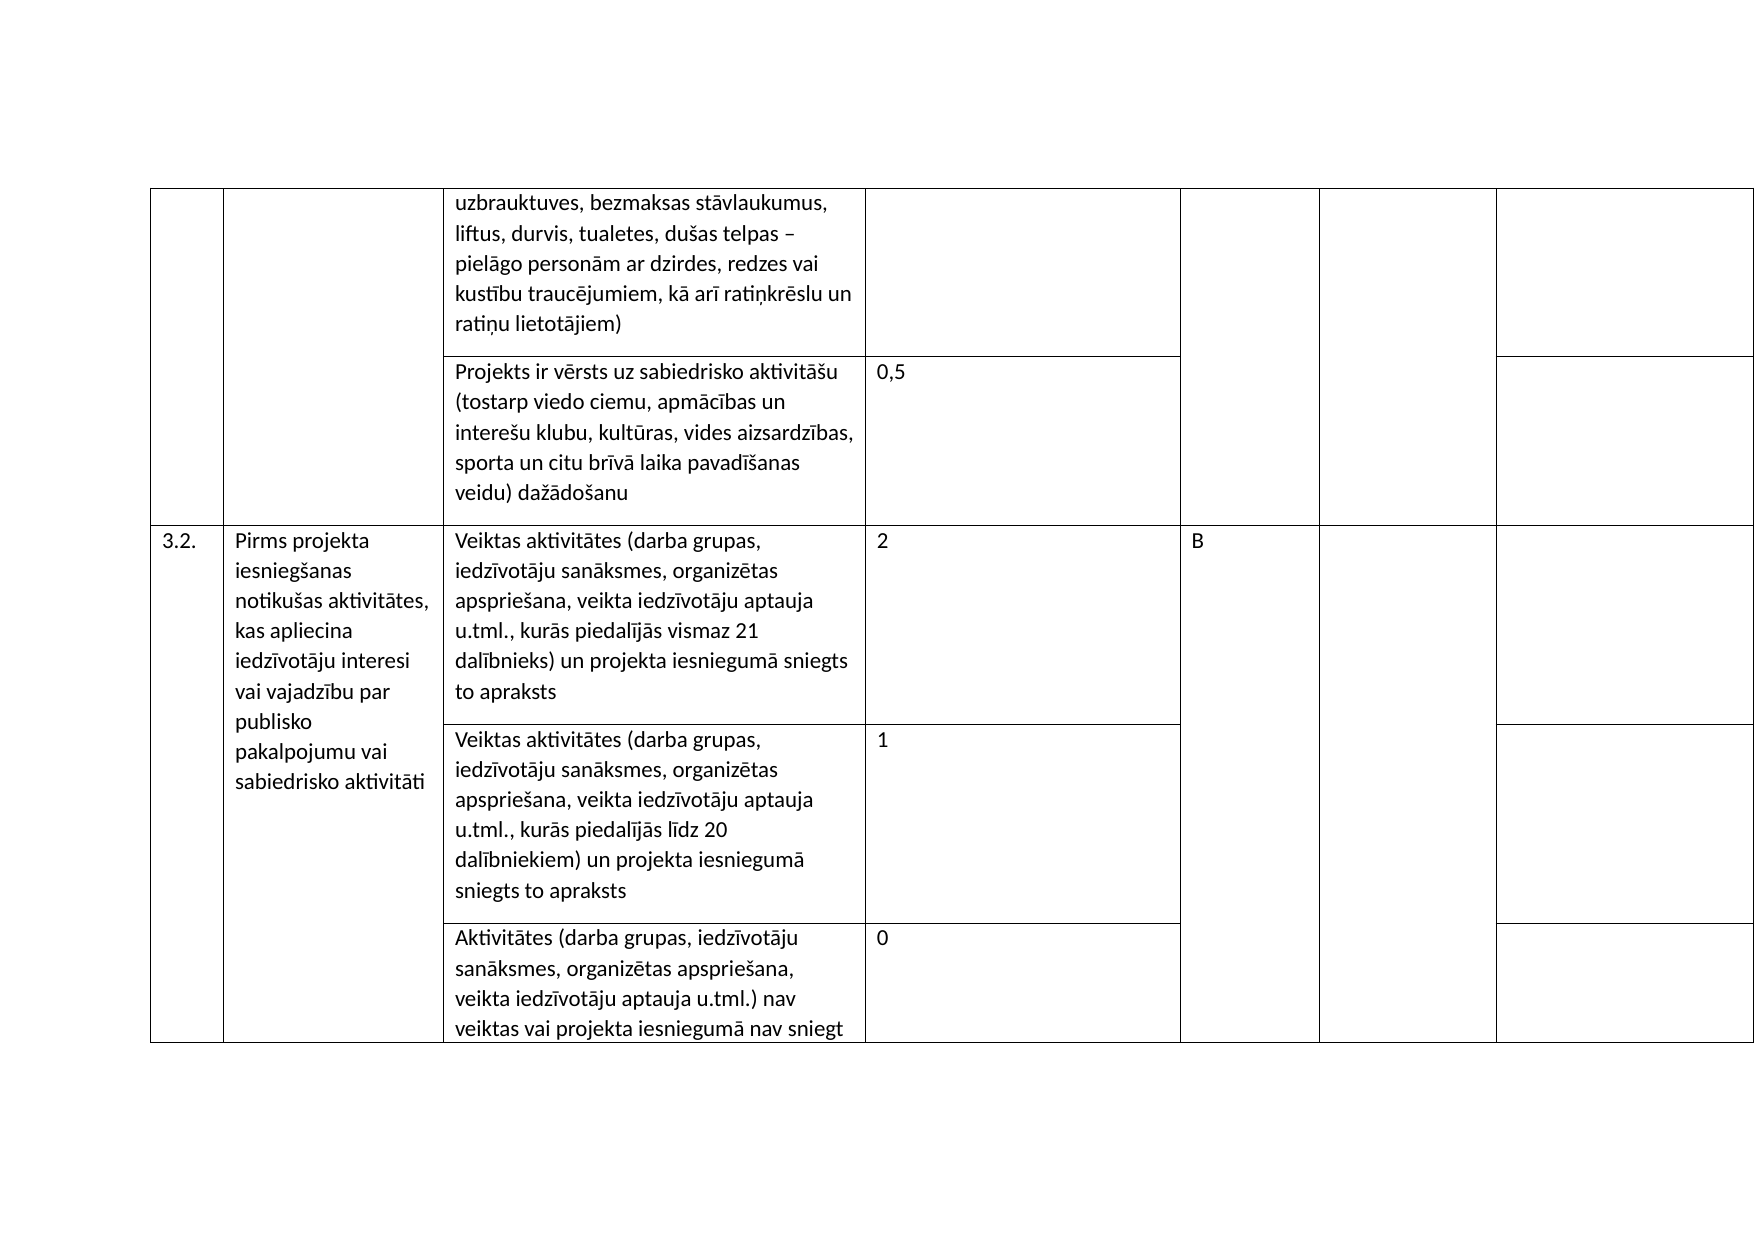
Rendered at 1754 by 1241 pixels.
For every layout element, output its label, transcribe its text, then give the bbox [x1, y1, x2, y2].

table_cell [1497, 526, 1753, 724]
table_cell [444, 189, 865, 356]
table_cell [1497, 924, 1753, 1042]
table_cell 2 [866, 526, 1180, 724]
table_cell 0,5 [866, 357, 1180, 525]
table_cell [1497, 357, 1753, 525]
table_cell 1 [866, 725, 1180, 922]
table_cell B [1181, 526, 1319, 1042]
table_cell Pirms projekta iesniegšanas notikušas aktivitātes, kas apliecina iedzīvotāju interesi vai vajadzību par publisko pakalpojumu vai sabiedrisko aktivitāti [224, 526, 443, 1042]
table_cell 0 [866, 924, 1180, 1042]
table_cell 1 [866, 189, 1180, 356]
table_cell [1497, 189, 1753, 356]
table_cell Projekts ir vērsts uz sabiedrisko aktivitāšu (tostarp viedo ciemu, apmācības un interešu klubu, kultūras, vides aizsardzības, sporta un citu brīvā laika pavadīšanas veidu) dažādošanu [444, 357, 865, 525]
table_cell [1320, 526, 1496, 1042]
table_cell 3.2. [151, 526, 223, 1042]
table_cell Veiktas aktivitātes (darba grupas, iedzīvotāju sanāksmes, organizētas apspriešana, veikta iedzīvotāju aptauja u.tml., kurās piedalījās vismaz 21 dalībnieks) un projekta iesniegumā sniegts to apraksts [444, 526, 865, 724]
table_cell Veiktas aktivitātes (darba grupas, iedzīvotāju sanāksmes, organizētas apspriešana, veikta iedzīvotāju aptauja u.tml., kurās piedalījās līdz 20 dalībniekiem) un projekta iesniegumā sniegts to apraksts [444, 725, 865, 922]
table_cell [444, 924, 865, 1042]
table_cell [1497, 725, 1753, 922]
